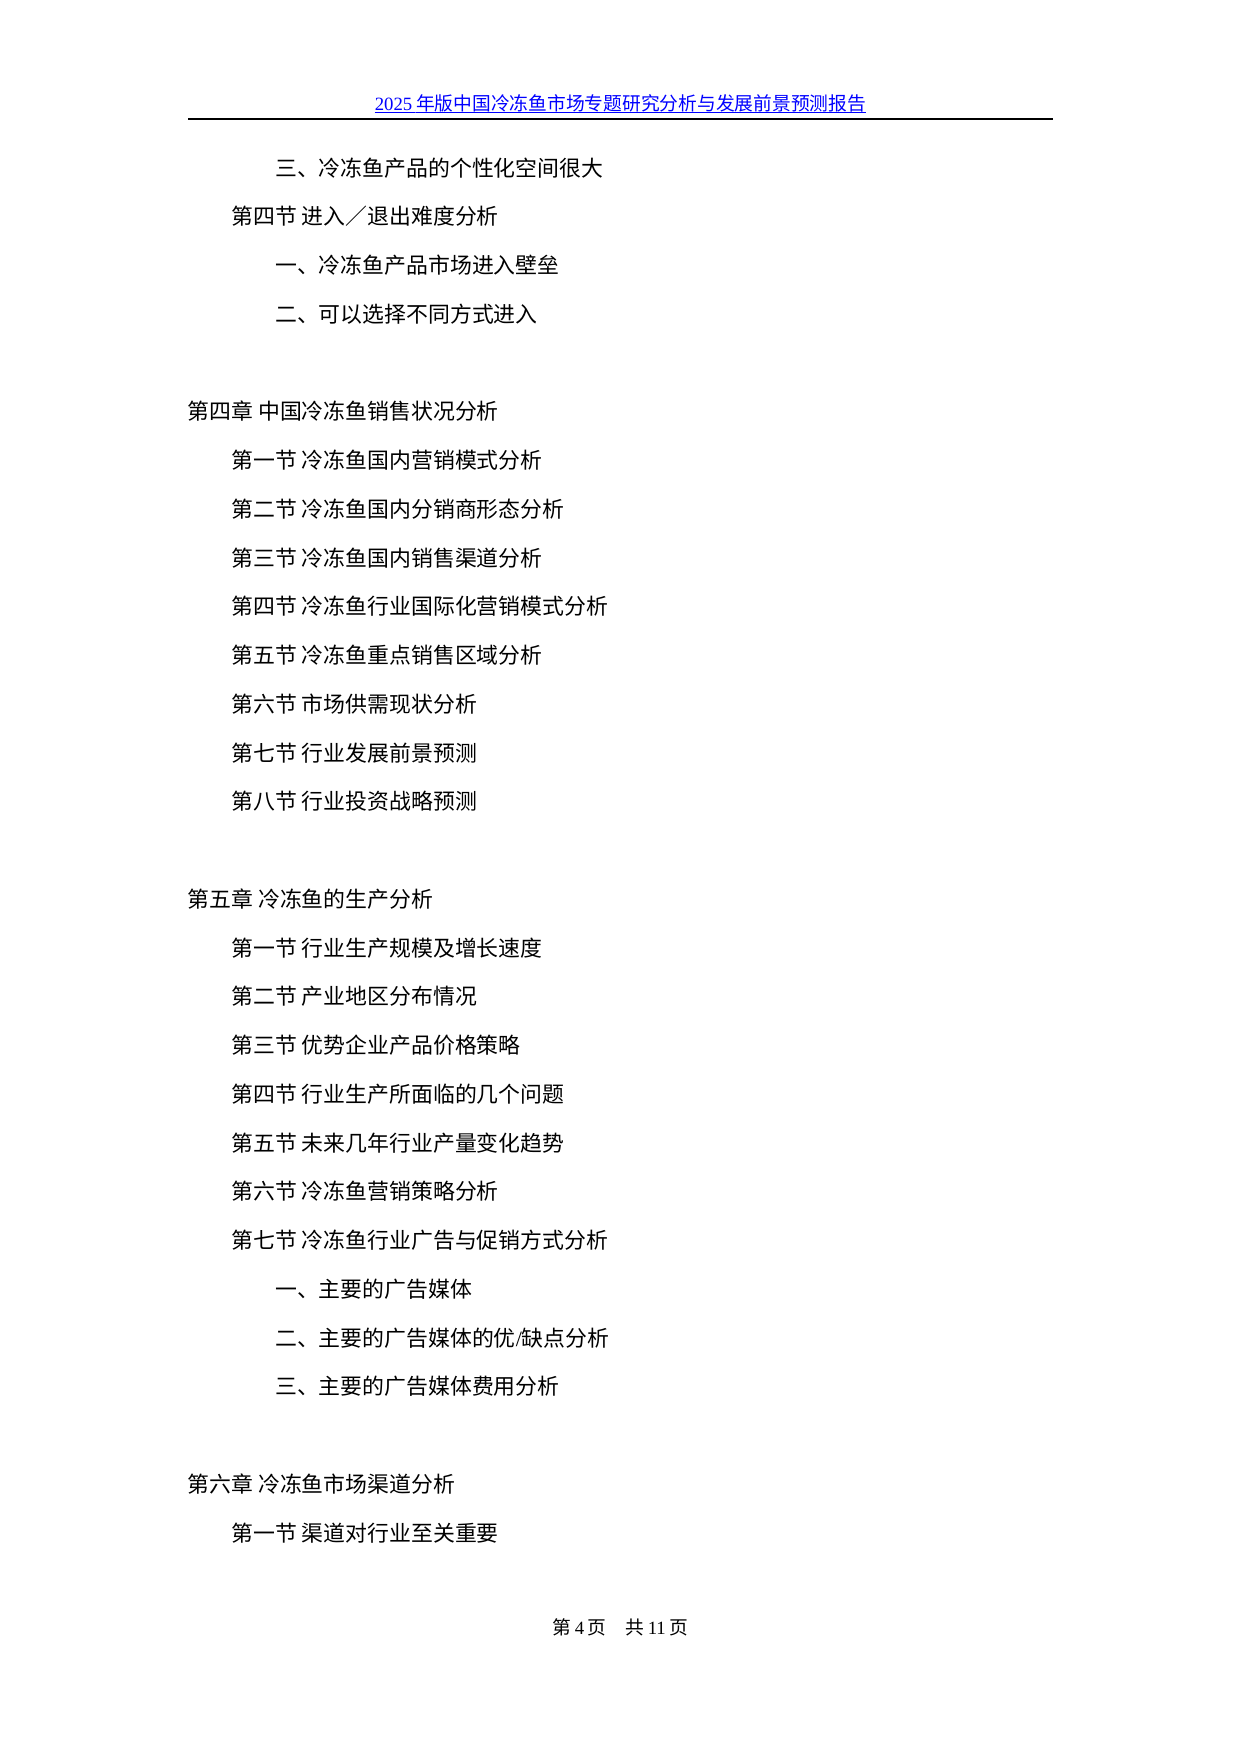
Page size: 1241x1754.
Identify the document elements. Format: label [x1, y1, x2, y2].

text [187, 150, 1053, 1548]
